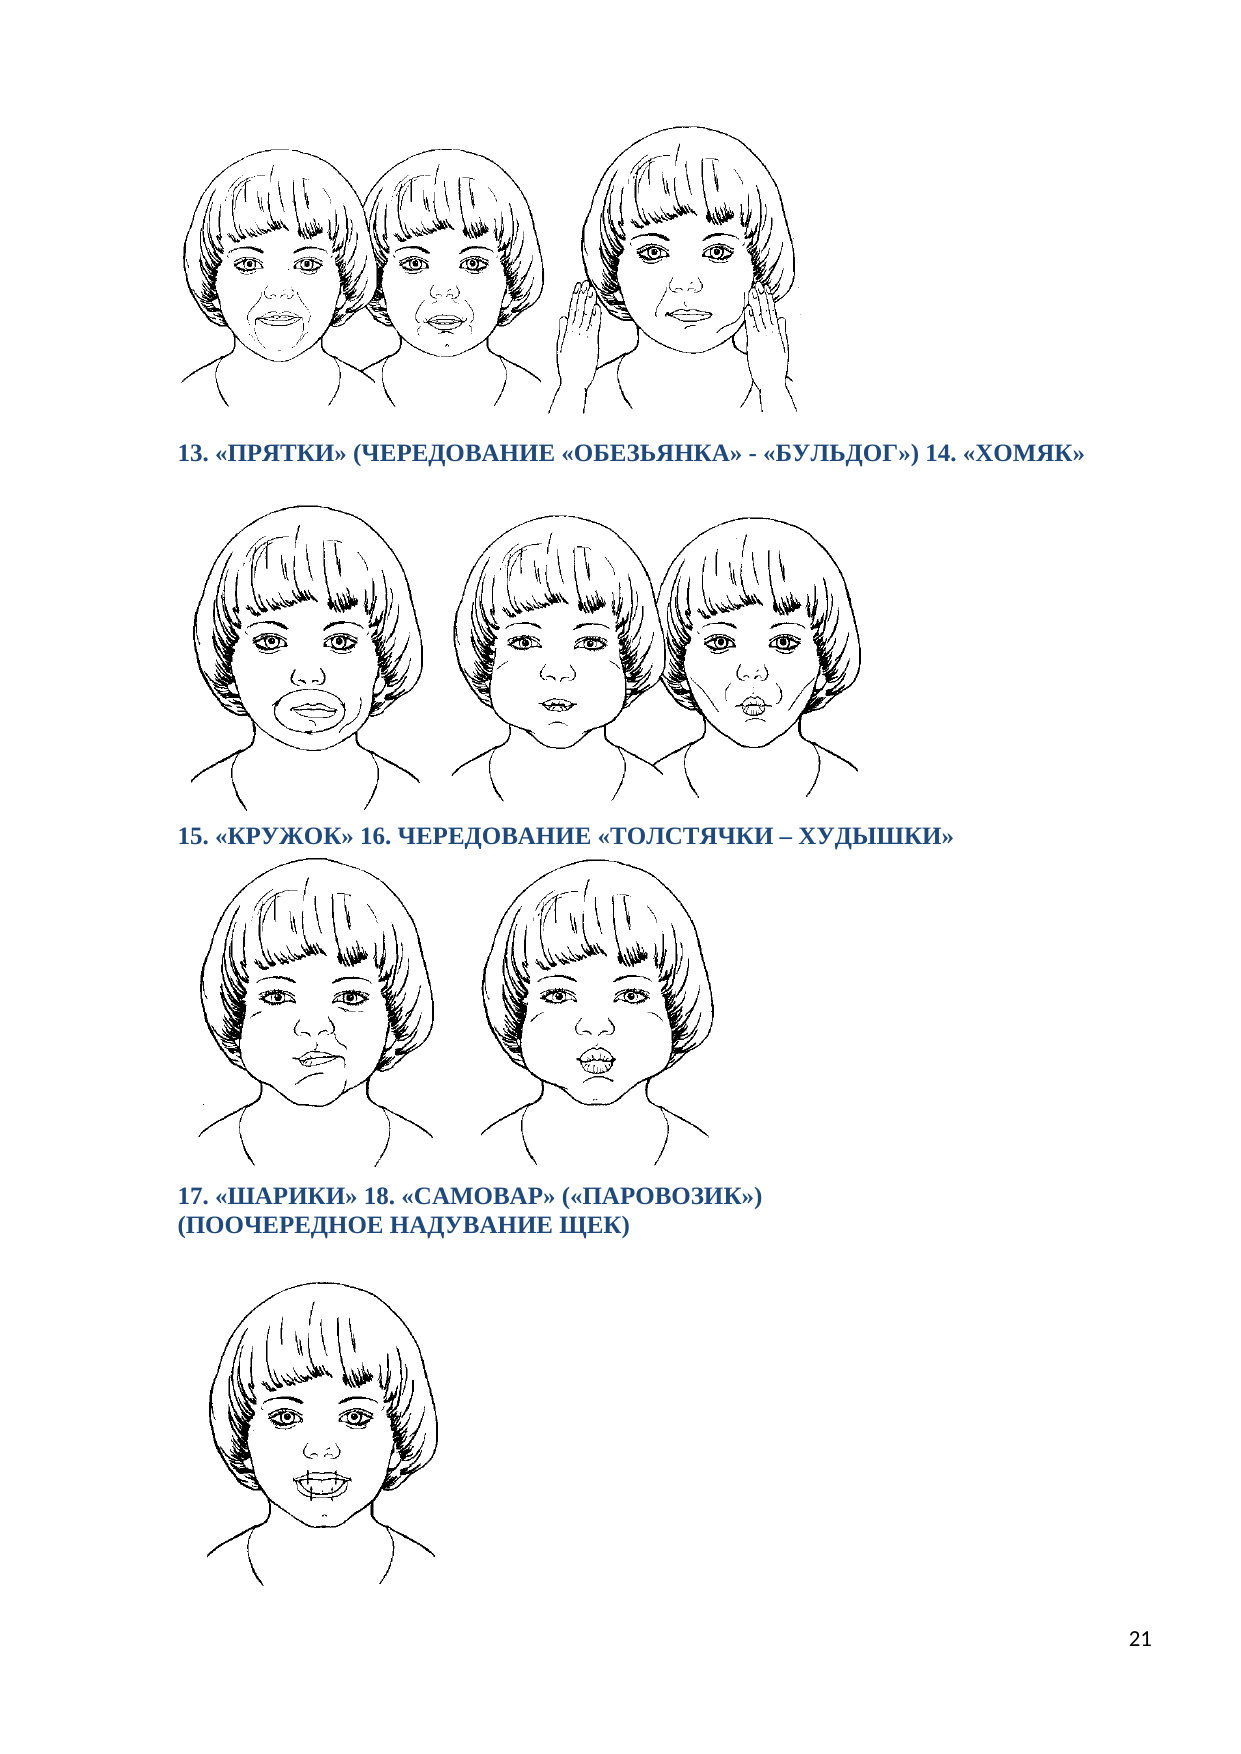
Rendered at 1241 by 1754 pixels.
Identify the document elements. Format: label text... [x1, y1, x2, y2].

text 13. «ПРЯТКИ» (ЧЕРЕДОВАНИЕ «ОБЕЗЬЯНКА» - «БУЛЬДОГ») 14. «ХОМЯК» [177, 438, 1152, 467]
picture [177, 496, 874, 821]
picture [177, 118, 818, 439]
text 15. «КРУЖОК» 16. ЧЕРЕДОВАНИЕ «ТОЛСТЯЧКИ – ХУДЫШКИ» [177, 821, 1152, 850]
picture [177, 849, 745, 1181]
text 17. «ШАРИКИ» 18. «САМОВАР» («ПАРОВОЗИК») [177, 1181, 1152, 1210]
text (ПООЧЕРЕДНОЕ НАДУВАНИЕ ЩЕК) [177, 1210, 1152, 1238]
picture [177, 1267, 468, 1607]
